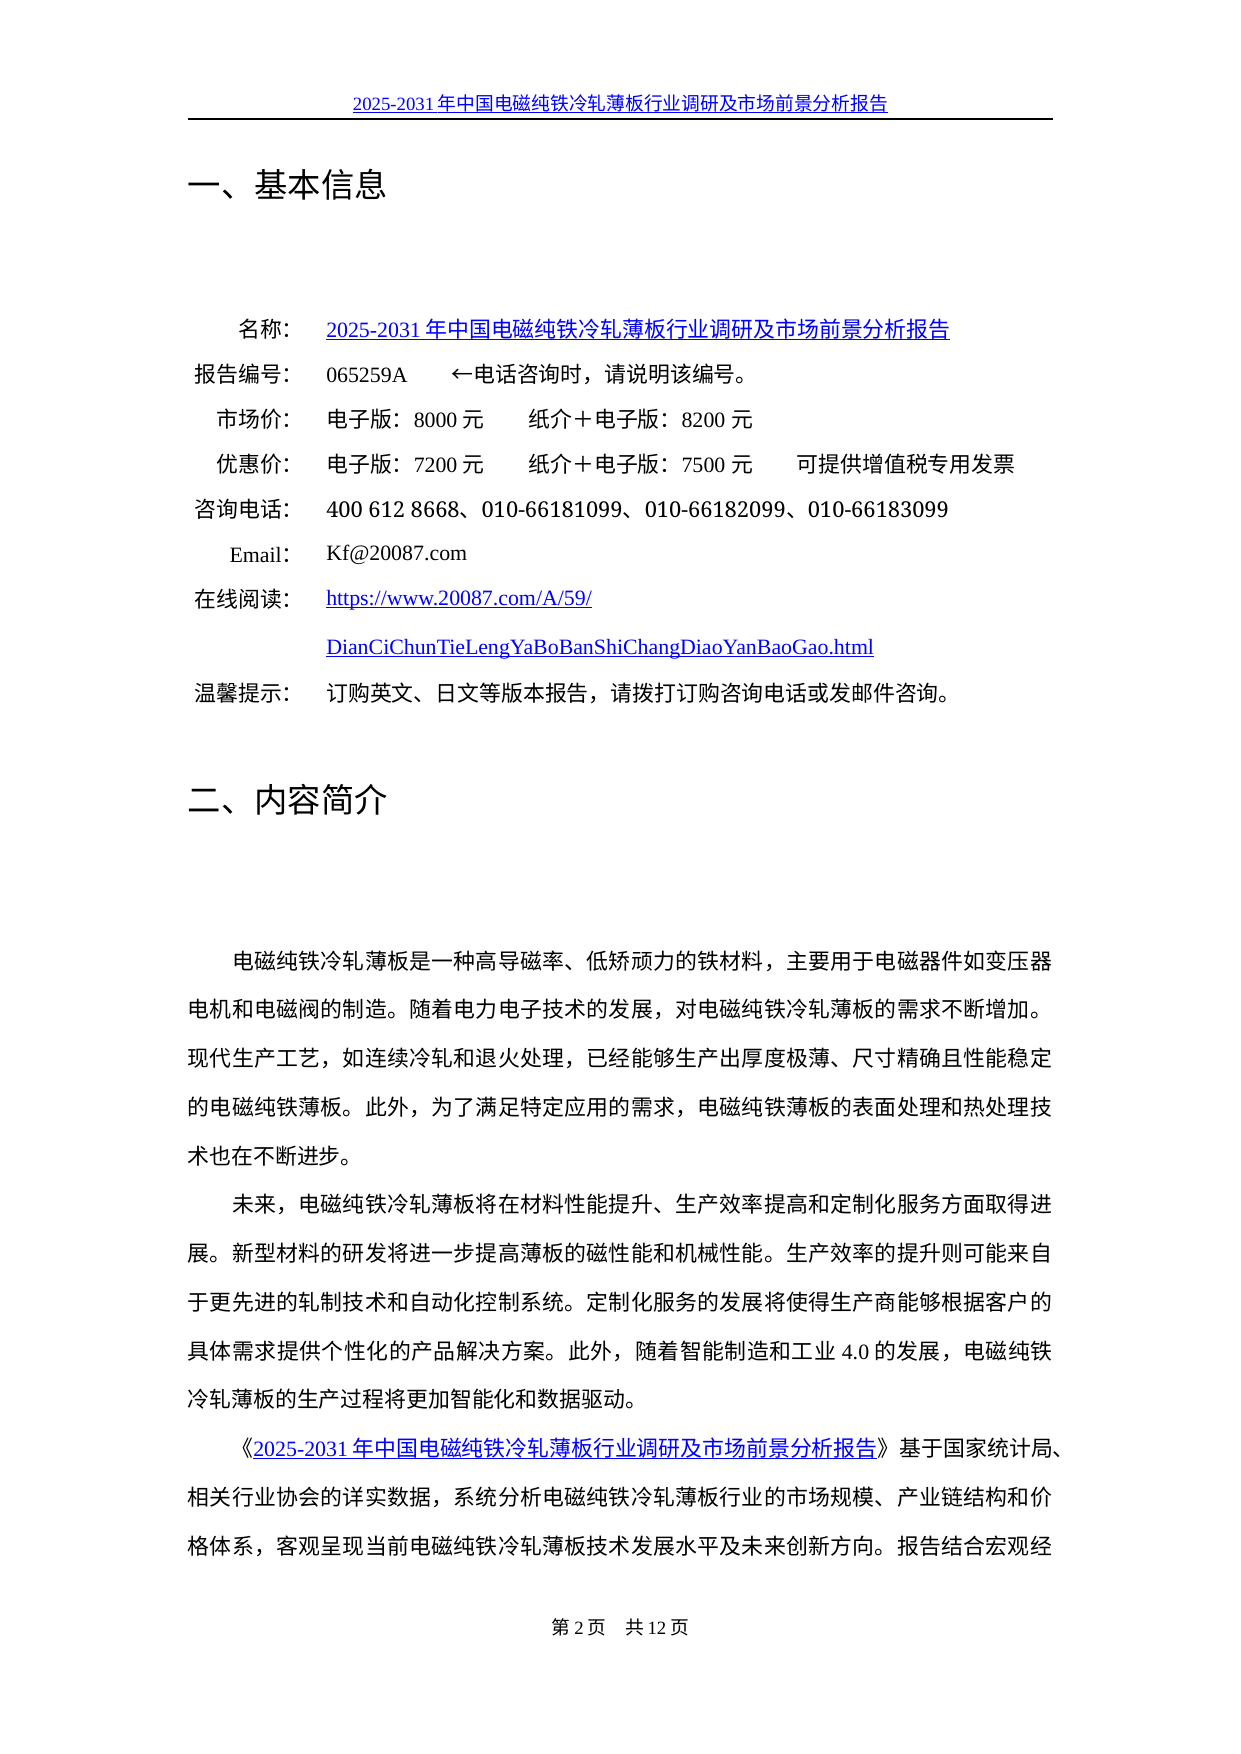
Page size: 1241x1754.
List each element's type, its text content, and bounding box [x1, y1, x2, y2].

table_cell [315, 582, 1073, 675]
table_cell 电子版：7200 元 纸介＋电子版：7500 元 可提供增值税专用发票 [315, 447, 1073, 492]
table_cell 400 612 8668、010-66181099、010-66182099、010-66183099 [315, 492, 1073, 537]
table_cell 065259A ←电话咨询时，请说明该编号。 [315, 357, 1073, 402]
table_header 名称： [167, 312, 315, 357]
table_cell Email： [167, 537, 315, 582]
table_header 2025-2031年中国电磁纯铁冷轧薄板行业调研及市场前景分析报告 [315, 312, 1073, 357]
table_cell 优惠价： [167, 447, 315, 492]
table_cell 报告编号： [167, 357, 315, 402]
table_cell 在线阅读： [167, 582, 315, 675]
title 二、内容简介 [187, 766, 1053, 831]
table_cell 订购英文、日文等版本报告，请拨打订购咨询电话或发邮件咨询。 [315, 675, 1073, 720]
table_cell Kf@20087.com [315, 537, 1073, 582]
table_cell 市场价： [167, 402, 315, 447]
table_cell 温馨提示： [167, 675, 315, 720]
table_cell 电子版：8000 元 纸介＋电子版：8200 元 [315, 402, 1073, 447]
table_cell 咨询电话： [167, 492, 315, 537]
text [187, 943, 1053, 1561]
title 一、基本信息 [187, 150, 1053, 215]
